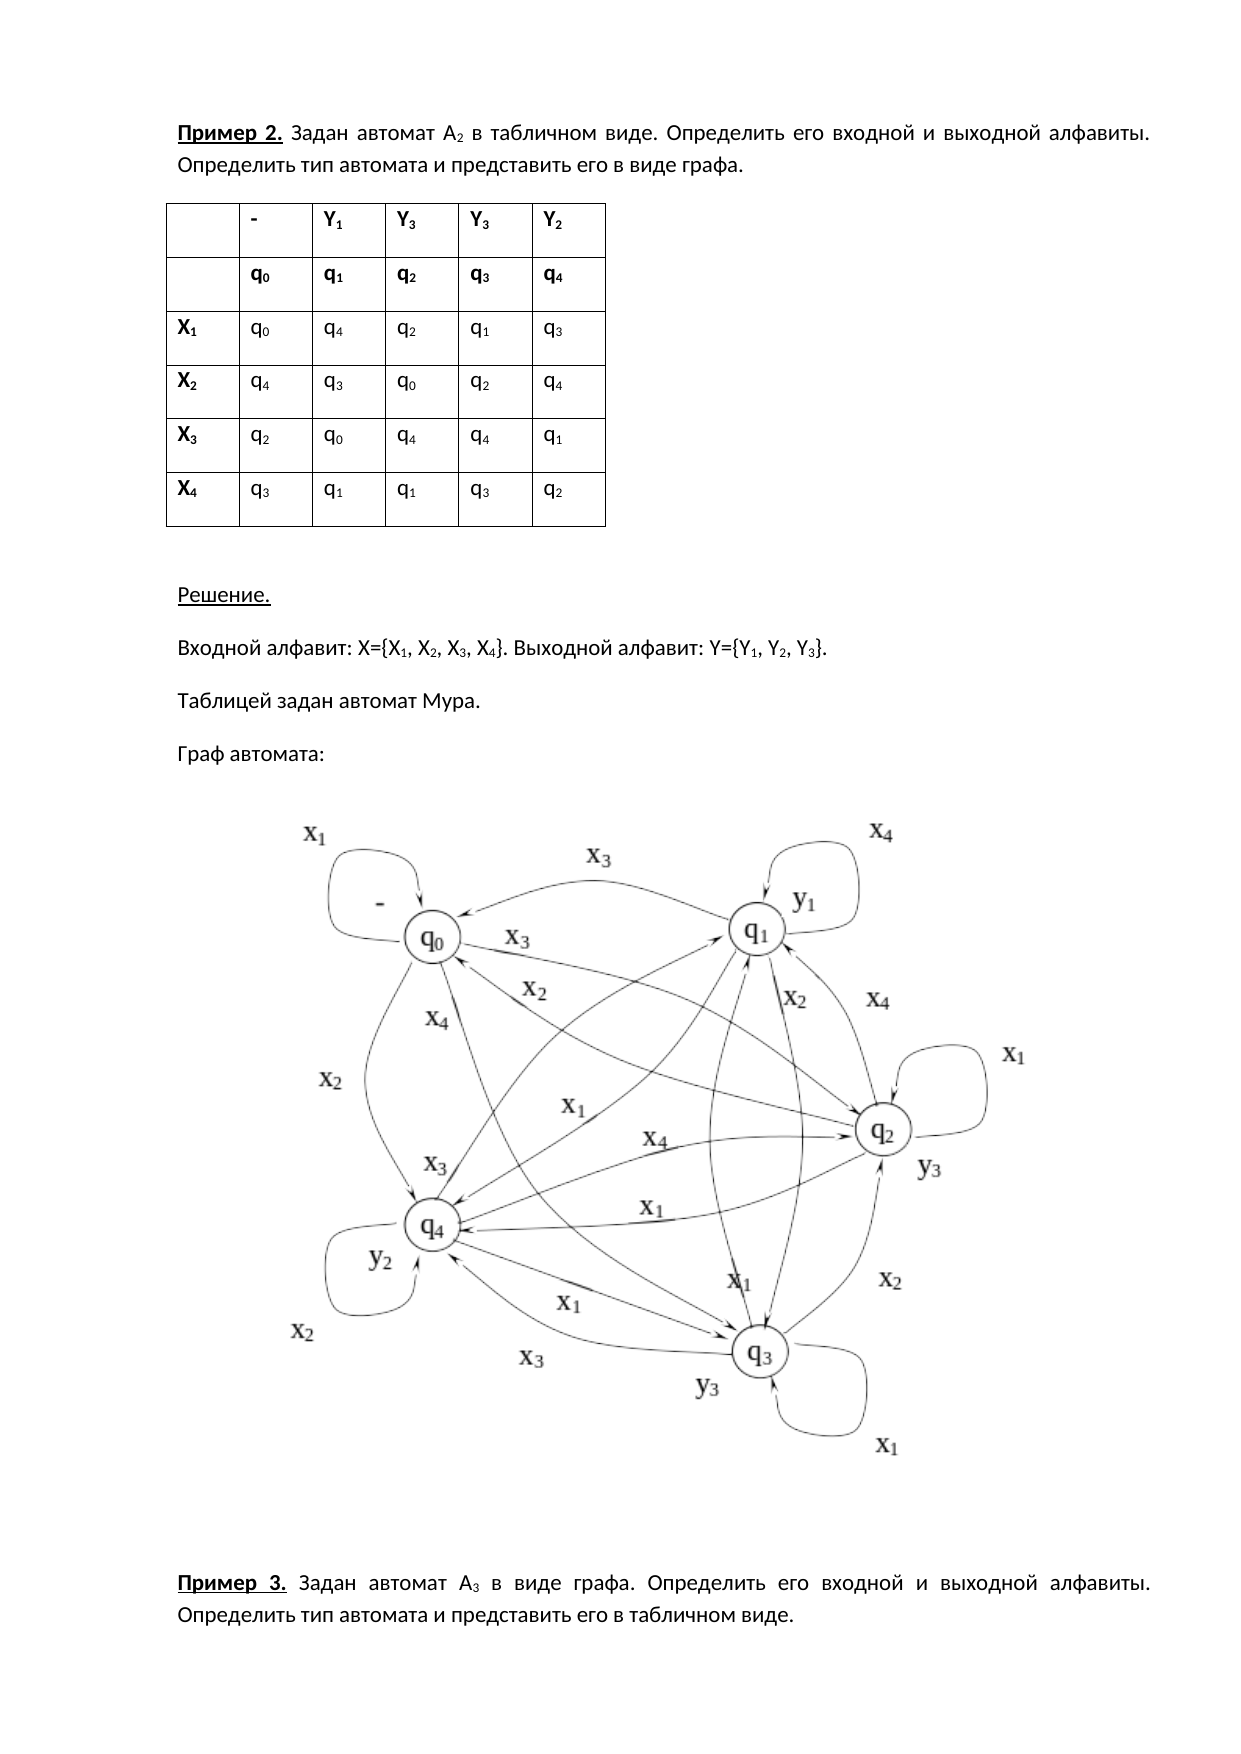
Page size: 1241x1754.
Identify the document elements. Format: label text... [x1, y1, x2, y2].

text Пример 2. Задан автомат А2 в табличном виде. Определить его входной и выходной алфавиты. Определить тип автомата и представить его в виде графа. [177, 118, 1152, 178]
table_cell q0 [240, 258, 312, 311]
table_cell q1 [313, 473, 385, 526]
text Пример 3. Задан автомат А3 в виде графа. Определить его входной и выходной алфавиты. Определить тип автомата и представить его в табличном виде. [177, 1568, 1152, 1628]
text Граф автомата: [177, 739, 1152, 767]
table_cell q2 [386, 258, 458, 311]
table_cell q3 [313, 366, 385, 418]
table_cell q1 [533, 419, 605, 472]
table_cell q4 [533, 258, 605, 311]
table_cell X3 [167, 419, 239, 472]
table_cell q1 [386, 473, 458, 526]
table_cell q2 [459, 366, 532, 418]
table_cell q3 [459, 258, 532, 311]
table_cell q4 [459, 419, 532, 472]
table_cell q2 [386, 312, 458, 364]
table_cell q1 [313, 258, 385, 311]
text Входной алфавит: X={X1, X2, X3, X4}. Выходной алфавит: Y={Y1, Y2, Y3}. [177, 633, 1152, 661]
table_cell q4 [240, 366, 312, 418]
table_cell q2 [240, 419, 312, 472]
table_cell q3 [240, 473, 312, 526]
table_cell q2 [533, 473, 605, 526]
text Решение. [177, 580, 1152, 608]
table_cell q1 [459, 312, 532, 364]
table_cell q0 [313, 419, 385, 472]
table_cell q3 [459, 473, 532, 526]
table_header Y3 [459, 204, 532, 257]
table_cell X2 [167, 366, 239, 418]
table_cell [167, 258, 239, 311]
table_cell X1 [167, 312, 239, 364]
table_cell q0 [386, 366, 458, 418]
table_header Y3 [386, 204, 458, 257]
table_cell q4 [533, 366, 605, 418]
table_cell q4 [313, 312, 385, 364]
table_header Y2 [533, 204, 605, 257]
text Таблицей задан автомат Мура. [177, 686, 1152, 714]
table_header [167, 204, 239, 257]
table_cell q4 [386, 419, 458, 472]
table_header - [240, 204, 312, 257]
table_cell q0 [240, 312, 312, 364]
table_header Y1 [313, 204, 385, 257]
table_cell q3 [533, 312, 605, 364]
table_cell X4 [167, 473, 239, 526]
